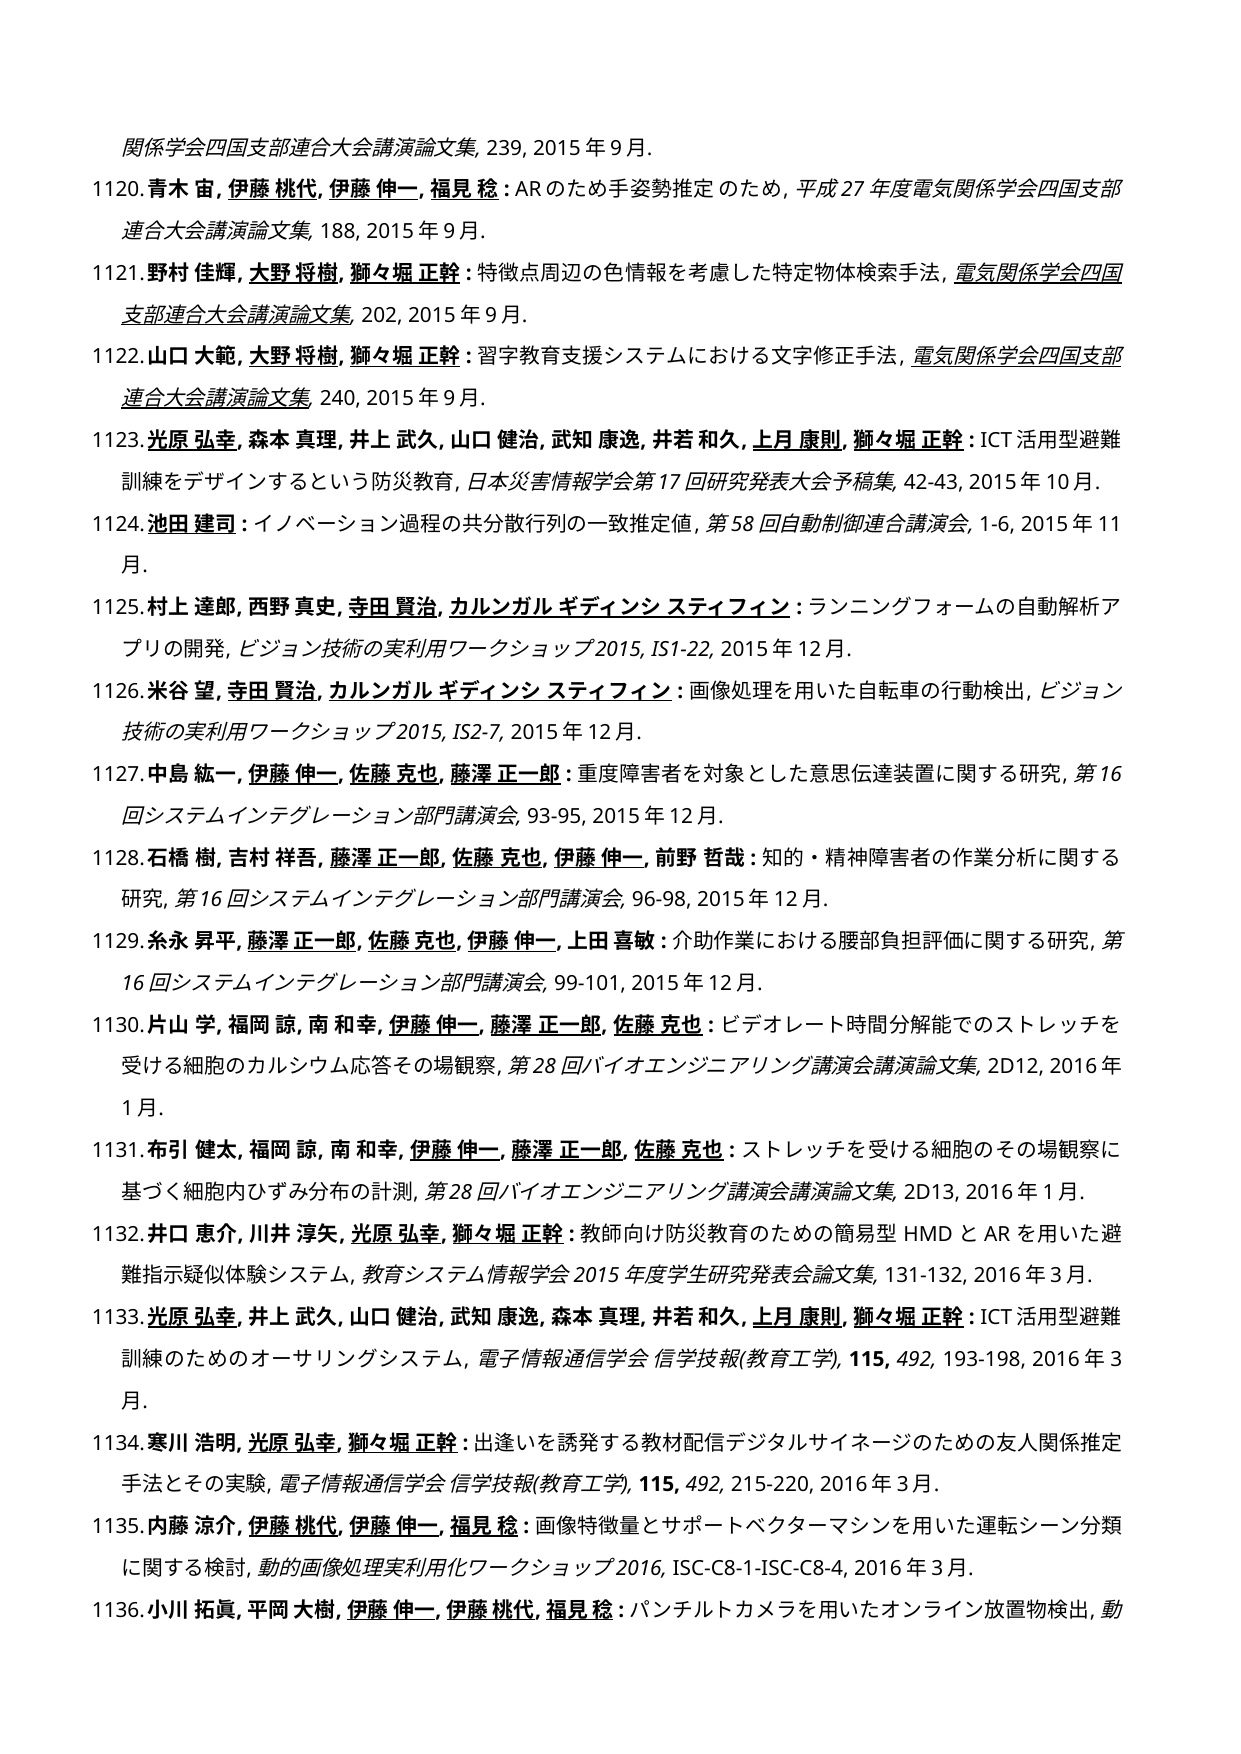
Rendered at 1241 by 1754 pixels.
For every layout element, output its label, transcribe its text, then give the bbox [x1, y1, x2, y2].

list 糸永 昇平, 藤澤 正一郎, 佐藤 克也, 伊藤 伸一, 上田 喜敏 : 介助作業における腰部負担評価に関する研究, 第16回システムインテグレーション部門講演会, 99-101, 2015年12月. [92, 919, 1122, 1002]
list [92, 1587, 1122, 1629]
list 中島 紘一, 伊藤 伸一, 佐藤 克也, 藤澤 正一郎 : 重度障害者を対象とした意思伝達装置に関する研究, 第16回システムインテグレーション部門講演会, 93-95, 2015年12月. [92, 752, 1122, 835]
list 光原 弘幸, 井上 武久, 山口 健治, 武知 康逸, 森本 真理, 井若 和久, 上月 康則, 獅々堀 正幹 : ICT活用型避難訓練のためのオーサリングシステム, 電子情報通信学会 信学技報(教育工学), 115, 492, 193-198, 2016年3月. [92, 1295, 1122, 1420]
list 山口 大範, 大野 将樹, 獅々堀 正幹 : 習字教育支援システムにおける文字修正手法, 電気関係学会四国支部連合大会講演論文集, 240, 2015年9月. [92, 334, 1122, 417]
list 井口 恵介, 川井 淳矢, 光原 弘幸, 獅々堀 正幹 : 教師向け防災教育のための簡易型 HMD とAR を用いた避難指示疑似体験システム, 教育システム情報学会 2015年度学生研究発表会論文集, 131-132, 2016年3月. [92, 1211, 1122, 1295]
list 布引 健太, 福岡 諒, 南 和幸, 伊藤 伸一, 藤澤 正一郎, 佐藤 克也 : ストレッチを受ける細胞のその場観察に基づく細胞内ひずみ分布の計測, 第28回バイオエンジニアリング講演会講演論文集, 2D13, 2016年1月. [92, 1128, 1122, 1211]
list 石橋 樹, 吉村 祥吾, 藤澤 正一郎, 佐藤 克也, 伊藤 伸一, 前野 哲哉 : 知的・精神障害者の作業分析に関する研究, 第16回システムインテグレーション部門講演会, 96-98, 2015年12月. [92, 835, 1122, 919]
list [92, 125, 1122, 167]
list 野村 佳輝, 大野 将樹, 獅々堀 正幹 : 特徴点周辺の色情報を考慮した特定物体検索手法, 電気関係学会四国支部連合大会講演論文集, 202, 2015年9月. [92, 250, 1122, 334]
list 内藤 涼介, 伊藤 桃代, 伊藤 伸一, 福見 稔 : 画像特徴量とサポートベクターマシンを用いた運転シーン分類に関する検討, 動的画像処理実利用化ワークショップ2016, ISC-C8-1-ISC-C8-4, 2016年3月. [92, 1503, 1122, 1587]
list 光原 弘幸, 森本 真理, 井上 武久, 山口 健治, 武知 康逸, 井若 和久, 上月 康則, 獅々堀 正幹 : ICT活用型避難訓練をデザインするという防災教育, 日本災害情報学会第17回研究発表大会予稿集, 42-43, 2015年10月. [92, 417, 1122, 501]
list 米谷 望, 寺田 賢治, カルンガル ギディンシ スティフィン : 画像処理を用いた自転車の行動検出, ビジョン技術の実利用ワークショップ2015, IS2-7, 2015年12月. [92, 668, 1122, 752]
list 青木 宙, 伊藤 桃代, 伊藤 伸一, 福見 稔 : ARのため手姿勢推定 のため, 平成27年度電気関係学会四国支部連合大会講演論文集, 188, 2015年9月. [92, 167, 1122, 250]
list 寒川 浩明, 光原 弘幸, 獅々堀 正幹 : 出逢いを誘発する教材配信デジタルサイネージのための友人関係推定手法とその実験, 電子情報通信学会 信学技報(教育工学), 115, 492, 215-220, 2016年3月. [92, 1420, 1122, 1503]
list 村上 達郎, 西野 真史, 寺田 賢治, カルンガル ギディンシ スティフィン : ランニングフォームの自動解析アプリの開発, ビジョン技術の実利用ワークショップ2015, IS1-22, 2015年12月. [92, 584, 1122, 668]
list 池田 建司 : イノベーション過程の共分散行列の一致推定値, 第58回自動制御連合講演会, 1-6, 2015年11月. [92, 501, 1122, 584]
list 片山 学, 福岡 諒, 南 和幸, 伊藤 伸一, 藤澤 正一郎, 佐藤 克也 : ビデオレート時間分解能でのストレッチを受ける細胞のカルシウム応答その場観察, 第28回バイオエンジニアリング講演会講演論文集, 2D12, 2016年1月. [92, 1002, 1122, 1128]
